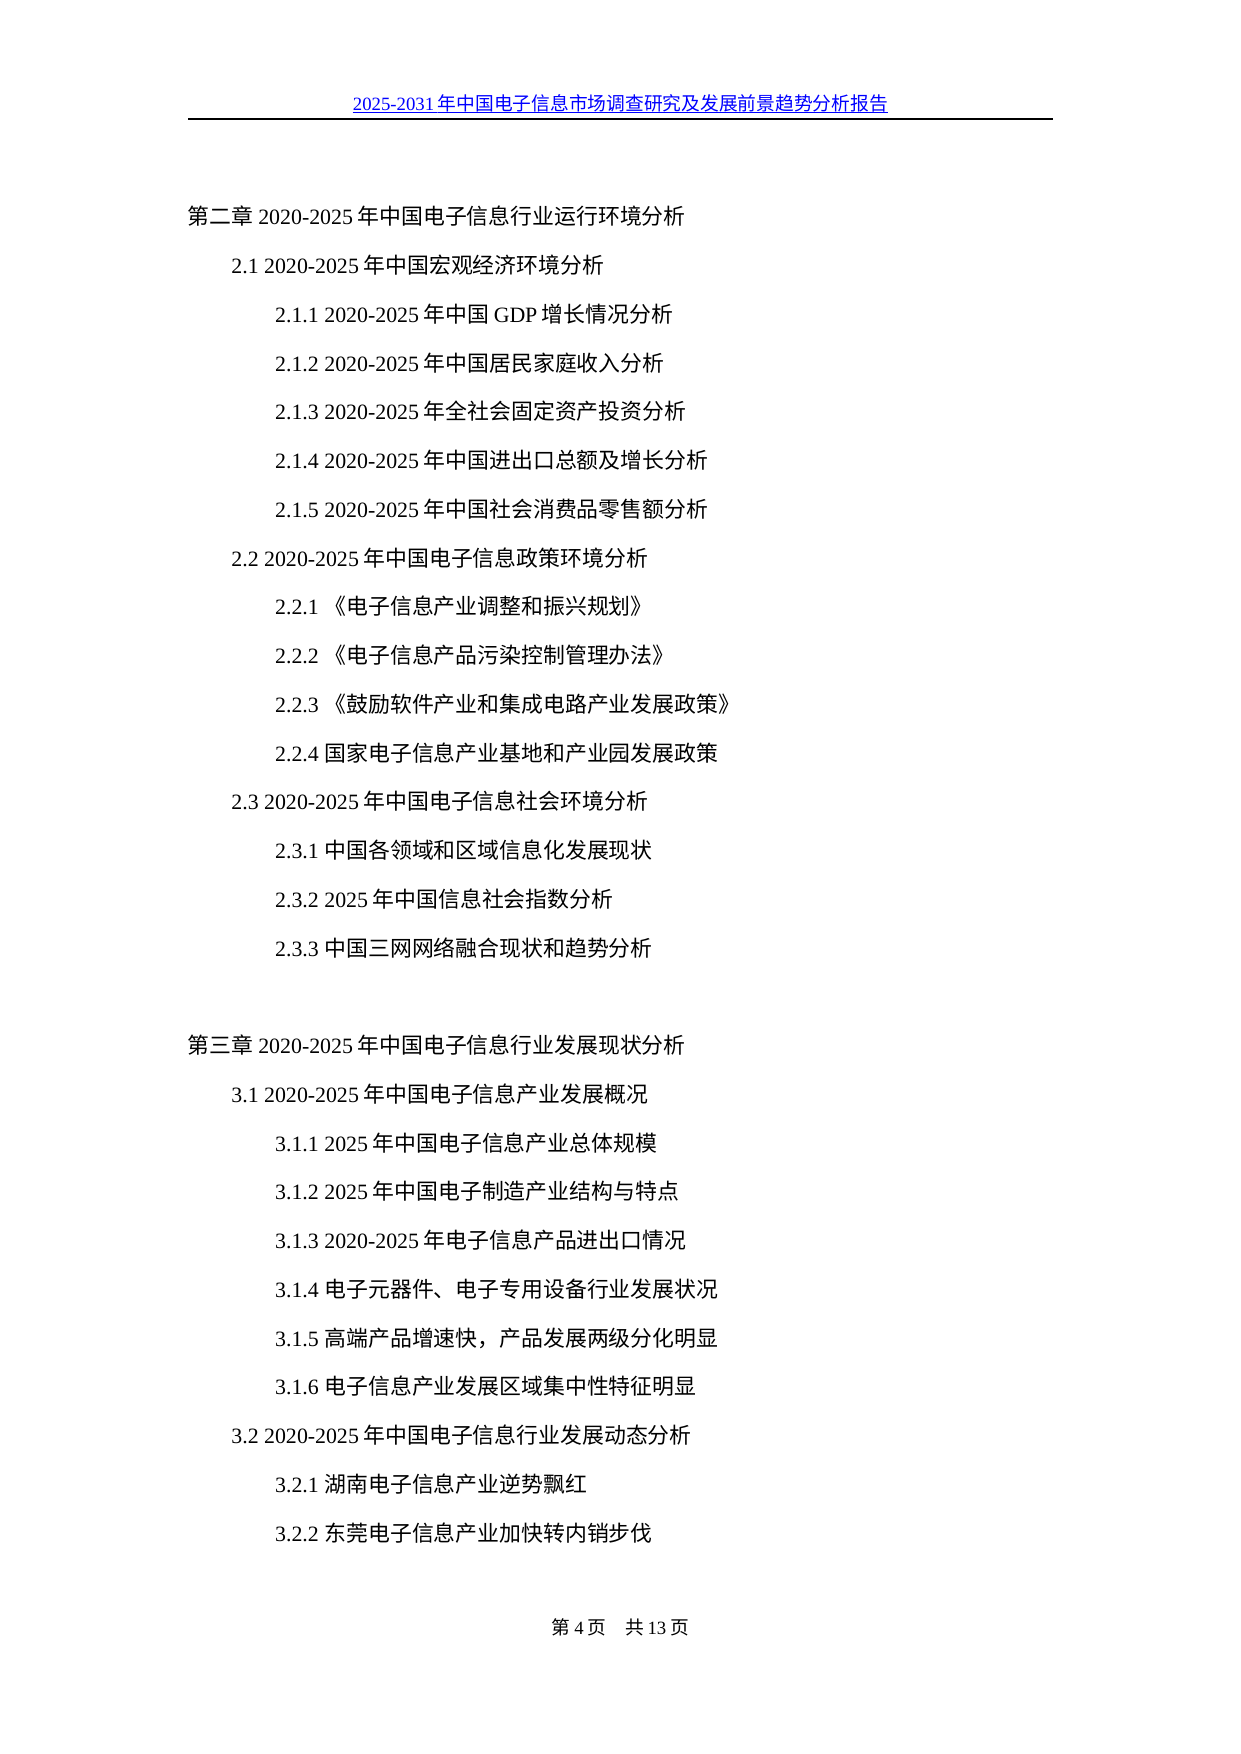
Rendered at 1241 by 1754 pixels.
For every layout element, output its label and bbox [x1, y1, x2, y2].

text [187, 150, 1053, 1548]
